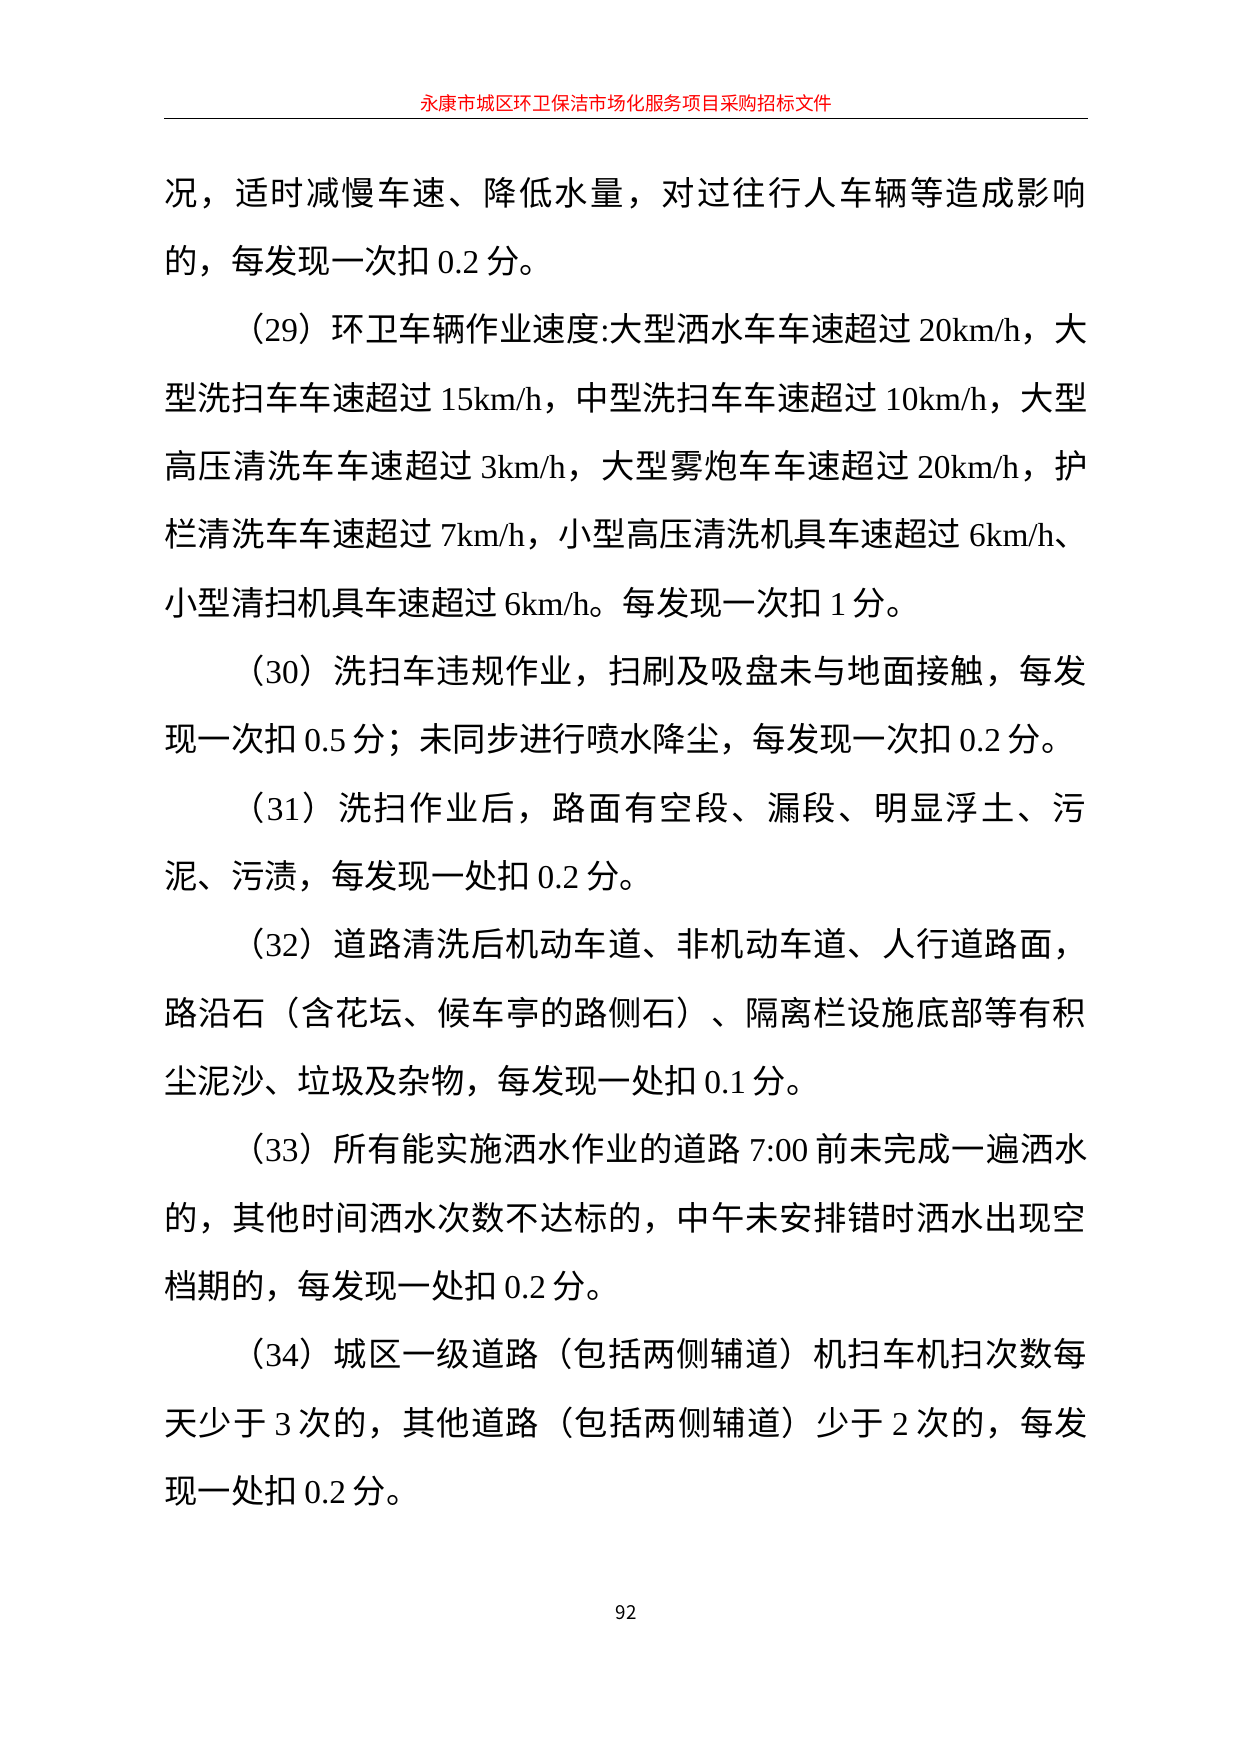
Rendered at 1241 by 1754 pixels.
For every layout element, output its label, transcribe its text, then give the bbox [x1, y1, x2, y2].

list （33）所有能实施洒水作业的道路7:00前未完成一遍洒水的，其他时间洒水次数不达标的，中午未安排错时洒水出现空档期的，每发现一处扣0.2分。 [164, 1113, 1088, 1318]
list （34）城区一级道路（包括两侧辅道）机扫车机扫次数每天少于3次的，其他道路（包括两侧辅道）少于2次的，每发现一处扣0.2分。 [164, 1318, 1088, 1523]
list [164, 156, 1088, 293]
list （29）环卫车辆作业速度:大型洒水车车速超过20km/h，大型洗扫车车速超过15km/h，中型洗扫车车速超过10km/h，大型高压清洗车车速超过3km/h，大型雾炮车车速超过20km/h，护栏清洗车车速超过7km/h，小型高压清洗机具车速超过6km/h、小型清扫机具车速超过6km/h。每发现一次扣1分。 [164, 293, 1088, 635]
list （30）洗扫车违规作业，扫刷及吸盘未与地面接触，每发现一次扣0.5分；未同步进行喷水降尘，每发现一次扣0.2分。 [164, 635, 1088, 771]
list （31）洗扫作业后，路面有空段、漏段、明显浮土、污泥、污渍，每发现一处扣0.2分。 [164, 771, 1088, 908]
list （32）道路清洗后机动车道、非机动车道、人行道路面，路沿石（含花坛、候车亭的路侧石）、隔离栏设施底部等有积尘泥沙、垃圾及杂物，每发现一处扣0.1分。 [164, 908, 1088, 1113]
